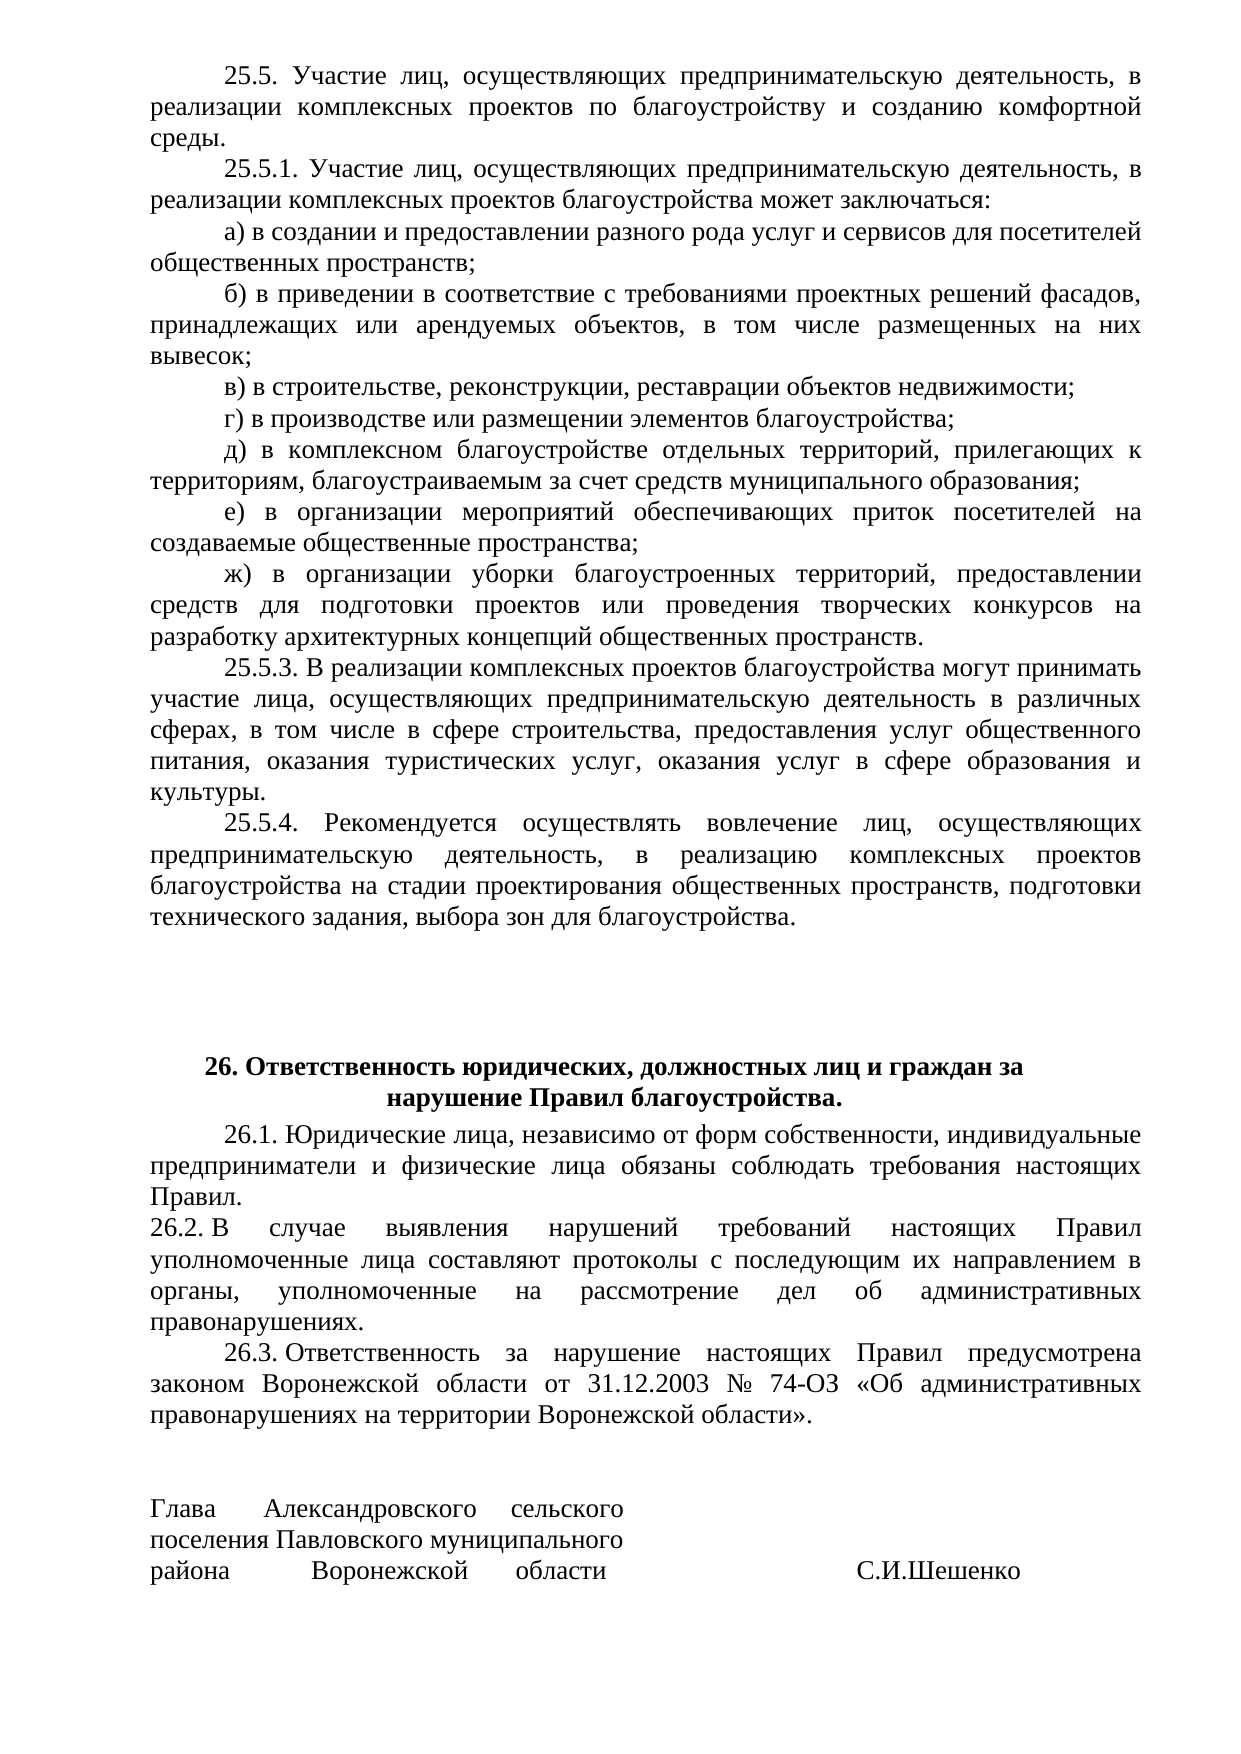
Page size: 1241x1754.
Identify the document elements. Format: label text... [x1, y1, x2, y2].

text г) в производстве или размещении элементов благоустройства; [150, 402, 1143, 433]
text а) в создании и предоставлении разного рода услуг и сервисов для посетителей общественных пространств; [150, 215, 1143, 277]
text Глава Александровского сельского [150, 1492, 1078, 1523]
text ж) в организации уборки благоустроенных территорий, предоставлении средств для подготовки проектов или проведения творческих конкурсов на разработку архитектурных концепций общественных пространств. [150, 557, 1143, 651]
text б) в приведении в соответствие с требованиями проектных решений фасадов, принадлежащих или арендуемых объектов, в том числе размещенных на них вывесок; [150, 277, 1143, 371]
text 25.5. Участие лиц, осуществляющих предпринимательскую деятельность, в реализации комплексных проектов по благоустройству и созданию комфортной среды. [150, 59, 1143, 152]
text д) в комплексном благоустройстве отдельных территорий, прилегающих к территориям, благоустраиваемым за счет средств муниципального образования; [150, 433, 1143, 495]
text 25.5.1. Участие лиц, осуществляющих предпринимательскую деятельность, в реализации комплексных проектов благоустройства может заключаться: [150, 152, 1143, 215]
text 26.3.​ Ответственность за нарушение настоящих Правил предусмотрена законом Воронежской области от 31.12.2003 № 74-ОЗ «Об административных правонарушениях на территории Воронежской области». [150, 1336, 1143, 1429]
text района Воронежской области С.И.Шешенко [150, 1554, 1078, 1585]
text 25.5.4. Рекомендуется осуществлять вовлечение лиц, осуществляющих предпринимательскую деятельность, в реализацию комплексных проектов благоустройства на стадии проектирования общественных пространств, подготовки технического задания, выбора зон для благоустройства. [150, 807, 1143, 931]
text 25.5.3. В реализации комплексных проектов благоустройства могут принимать участие лица, осуществляющих предпринимательскую деятельность в различных сферах, в том числе в сфере строительства, предоставления услуг общественного питания, оказания туристических услуг, оказания услуг в сфере образования и культуры. [150, 651, 1143, 807]
text 26.1.​ Юридические лица, независимо от форм собственности, индивидуальные предприниматели и физические лица обязаны соблюдать требования настоящих Правил. [150, 1118, 1143, 1212]
text 26.2.​ В случае выявления нарушений требований настоящих Правил уполномоченные лица составляют протоколы с последующим их направлением в органы, уполномоченные на рассмотрение дел об административных правонарушениях. [150, 1212, 1143, 1336]
text в) в строительстве, реконструкции, реставрации объектов недвижимости; [150, 371, 1143, 402]
text е) в организации мероприятий обеспечивающих приток посетителей на создаваемые общественные пространства; [150, 495, 1143, 557]
text поселения Павловского муниципального [150, 1523, 1078, 1554]
subtitle 26. Ответственность юридических, должностных лиц и граждан за нарушение Правил благоустройства. [150, 1049, 1078, 1112]
